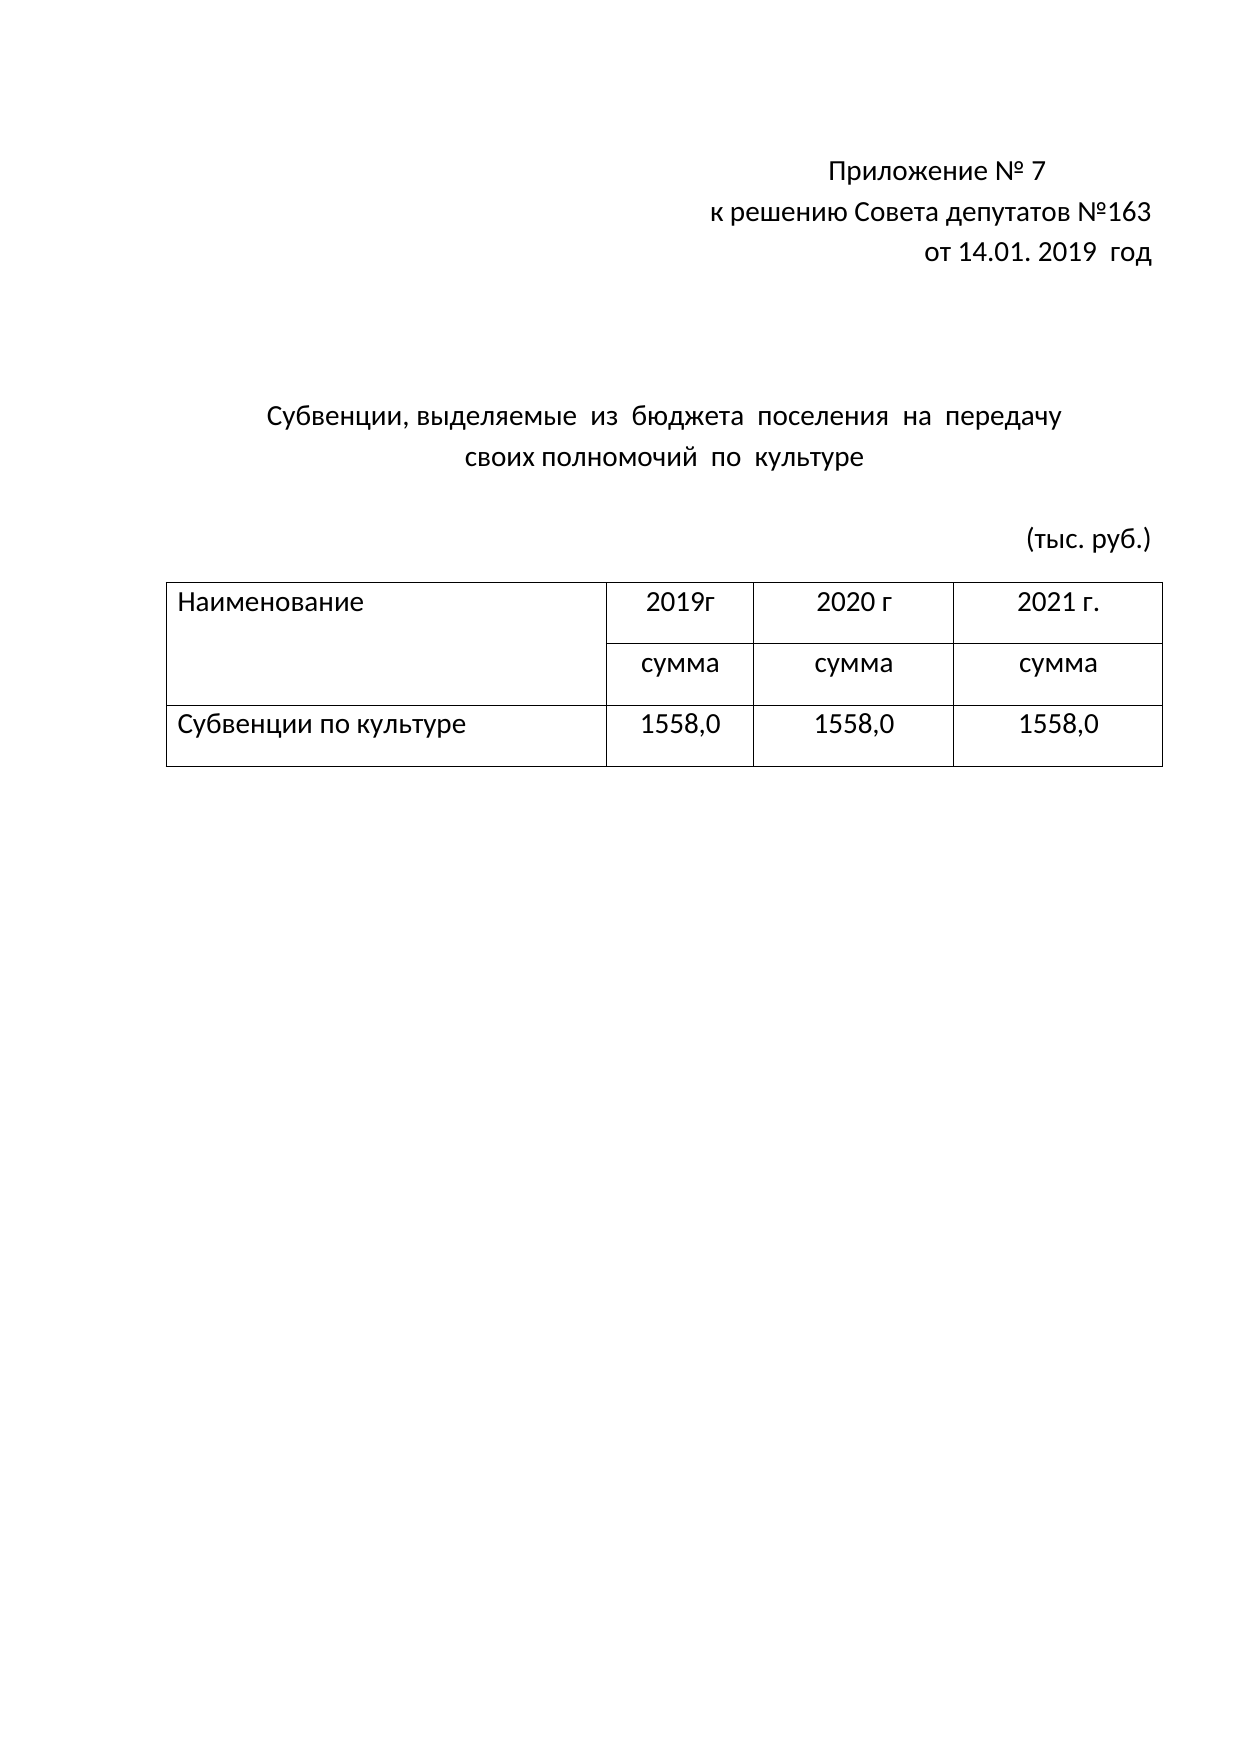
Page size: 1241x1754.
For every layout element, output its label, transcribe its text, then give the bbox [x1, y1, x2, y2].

table_header 2021 г. [954, 583, 1162, 643]
table_cell Субвенции по культуре [167, 706, 606, 766]
text от 14.01. 2019 год [177, 233, 1152, 269]
table_cell 1558,0 [754, 706, 953, 766]
text к решению Совета депутатов №163 [177, 193, 1152, 228]
table_cell сумма [954, 644, 1162, 704]
table_header 2019г [607, 583, 753, 643]
text Приложение № 7 [177, 152, 1152, 187]
table_header 2020 г [754, 583, 953, 643]
table_cell 1558,0 [954, 706, 1162, 766]
table_cell сумма [607, 644, 753, 704]
table_header Наименование [167, 583, 606, 704]
table_cell сумма [754, 644, 953, 704]
text Субвенции, выделяемые из бюджета поселения на передачу [177, 397, 1152, 433]
text (тыс. руб.) [177, 520, 1152, 556]
text своих полномочий по культуре [177, 438, 1152, 474]
table_cell 1558,0 [607, 706, 753, 766]
